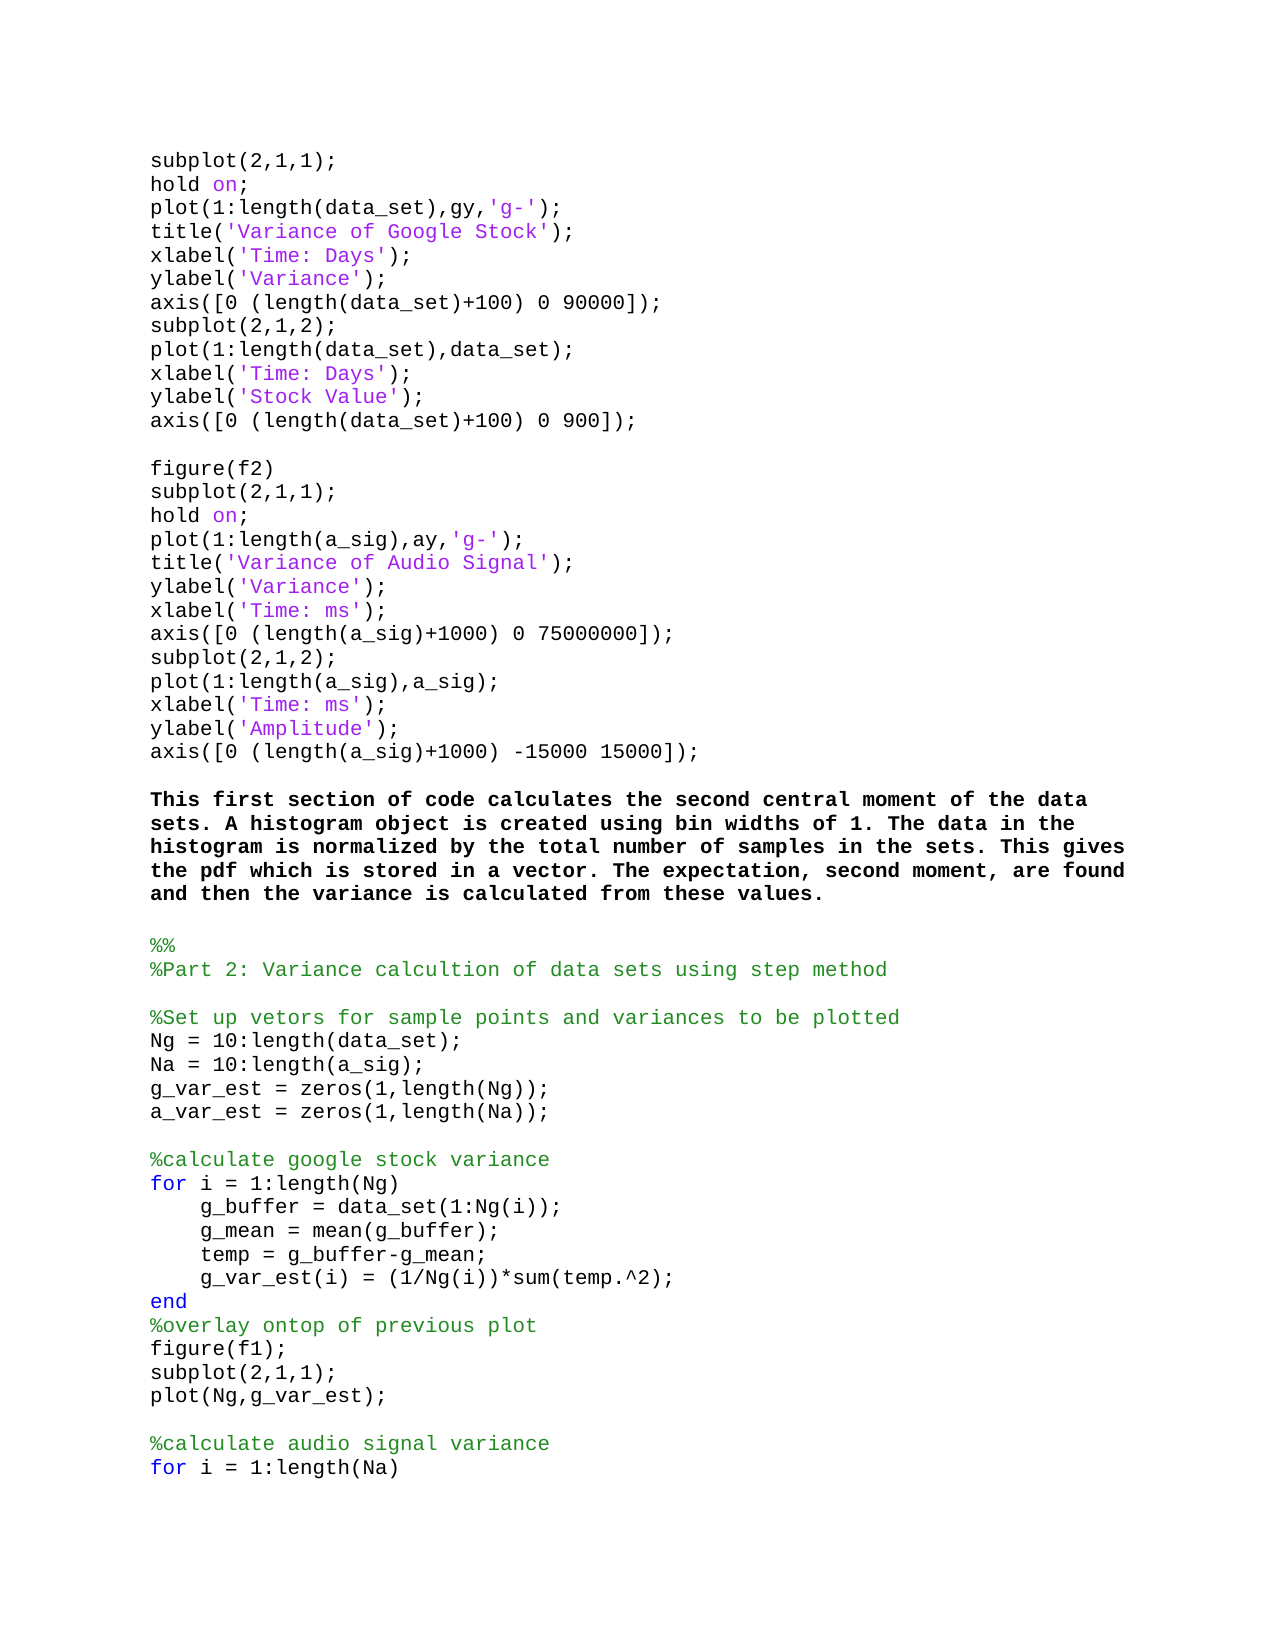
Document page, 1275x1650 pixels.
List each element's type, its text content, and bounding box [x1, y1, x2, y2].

text end [150, 1291, 1125, 1314]
text Na = 10:length(a_sig); [150, 1054, 1125, 1078]
text ylabel('Variance'); [150, 576, 1125, 600]
text plot(1:length(data_set),gy,'g-'); [150, 197, 1125, 221]
text ylabel('Variance'); [150, 268, 1125, 292]
text Ng = 10:length(data_set); [150, 1030, 1125, 1054]
text xlabel('Time: ms'); [150, 600, 1125, 623]
text %overlay ontop of previous plot [150, 1314, 1125, 1338]
text axis([0 (length(data_set)+100) 0 90000]); [150, 292, 1125, 316]
text This first section of code calculates the second central moment of the data sets. A histogram object is created using bin widths of 1. The data in the histogram is normalized by the total number of samples in the sets. This gives the pdf which is stored in a vector. The expectation, second moment, are found and then the variance is calculated from these values. [150, 789, 1125, 907]
text a_var_est = zeros(1,length(Na)); [150, 1101, 1125, 1125]
text temp = g_buffer-g_mean; [150, 1244, 1125, 1267]
text xlabel('Time: Days'); [150, 244, 1125, 268]
text subplot(2,1,1); [150, 481, 1125, 505]
text hold on; [150, 505, 1125, 529]
text axis([0 (length(a_sig)+1000) 0 75000000]); [150, 623, 1125, 647]
text xlabel('Time: ms'); [150, 694, 1125, 718]
text g_var_est = zeros(1,length(Ng)); [150, 1078, 1125, 1101]
text ylabel('Stock Value'); [150, 386, 1125, 410]
text %calculate audio signal variance [150, 1433, 1125, 1457]
text plot(1:length(a_sig),ay,'g-'); [150, 529, 1125, 552]
text subplot(2,1,2); [150, 316, 1125, 339]
text plot(1:length(data_set),data_set); [150, 339, 1125, 363]
text ylabel('Amplitude'); [150, 718, 1125, 742]
text hold on; [150, 174, 1125, 197]
text xlabel('Time: Days'); [150, 363, 1125, 386]
text plot(1:length(a_sig),a_sig); [150, 671, 1125, 694]
text for i = 1:length(Ng) [150, 1173, 1125, 1196]
text %calculate google stock variance [150, 1149, 1125, 1173]
text %Set up vetors for sample points and variances to be plotted [150, 1007, 1125, 1030]
text %Part 2: Variance calcultion of data sets using step method [150, 959, 1125, 983]
text subplot(2,1,1); [150, 1362, 1125, 1386]
text title('Variance of Audio Signal'); [150, 552, 1125, 576]
text g_buffer = data_set(1:Ng(i)); [150, 1196, 1125, 1220]
text g_mean = mean(g_buffer); [150, 1220, 1125, 1244]
text figure(f1); [150, 1338, 1125, 1362]
text axis([0 (length(a_sig)+1000) -15000 15000]); [150, 742, 1125, 765]
text %% [150, 935, 1125, 959]
text title('Variance of Google Stock'); [150, 221, 1125, 244]
text subplot(2,1,1); [150, 150, 1125, 174]
text subplot(2,1,2); [150, 647, 1125, 671]
text for i = 1:length(Na) [150, 1457, 1125, 1481]
text axis([0 (length(data_set)+100) 0 900]); [150, 410, 1125, 434]
text g_var_est(i) = (1/Ng(i))*sum(temp.^2); [150, 1267, 1125, 1291]
text plot(Ng,g_var_est); [150, 1386, 1125, 1409]
text figure(f2) [150, 458, 1125, 481]
